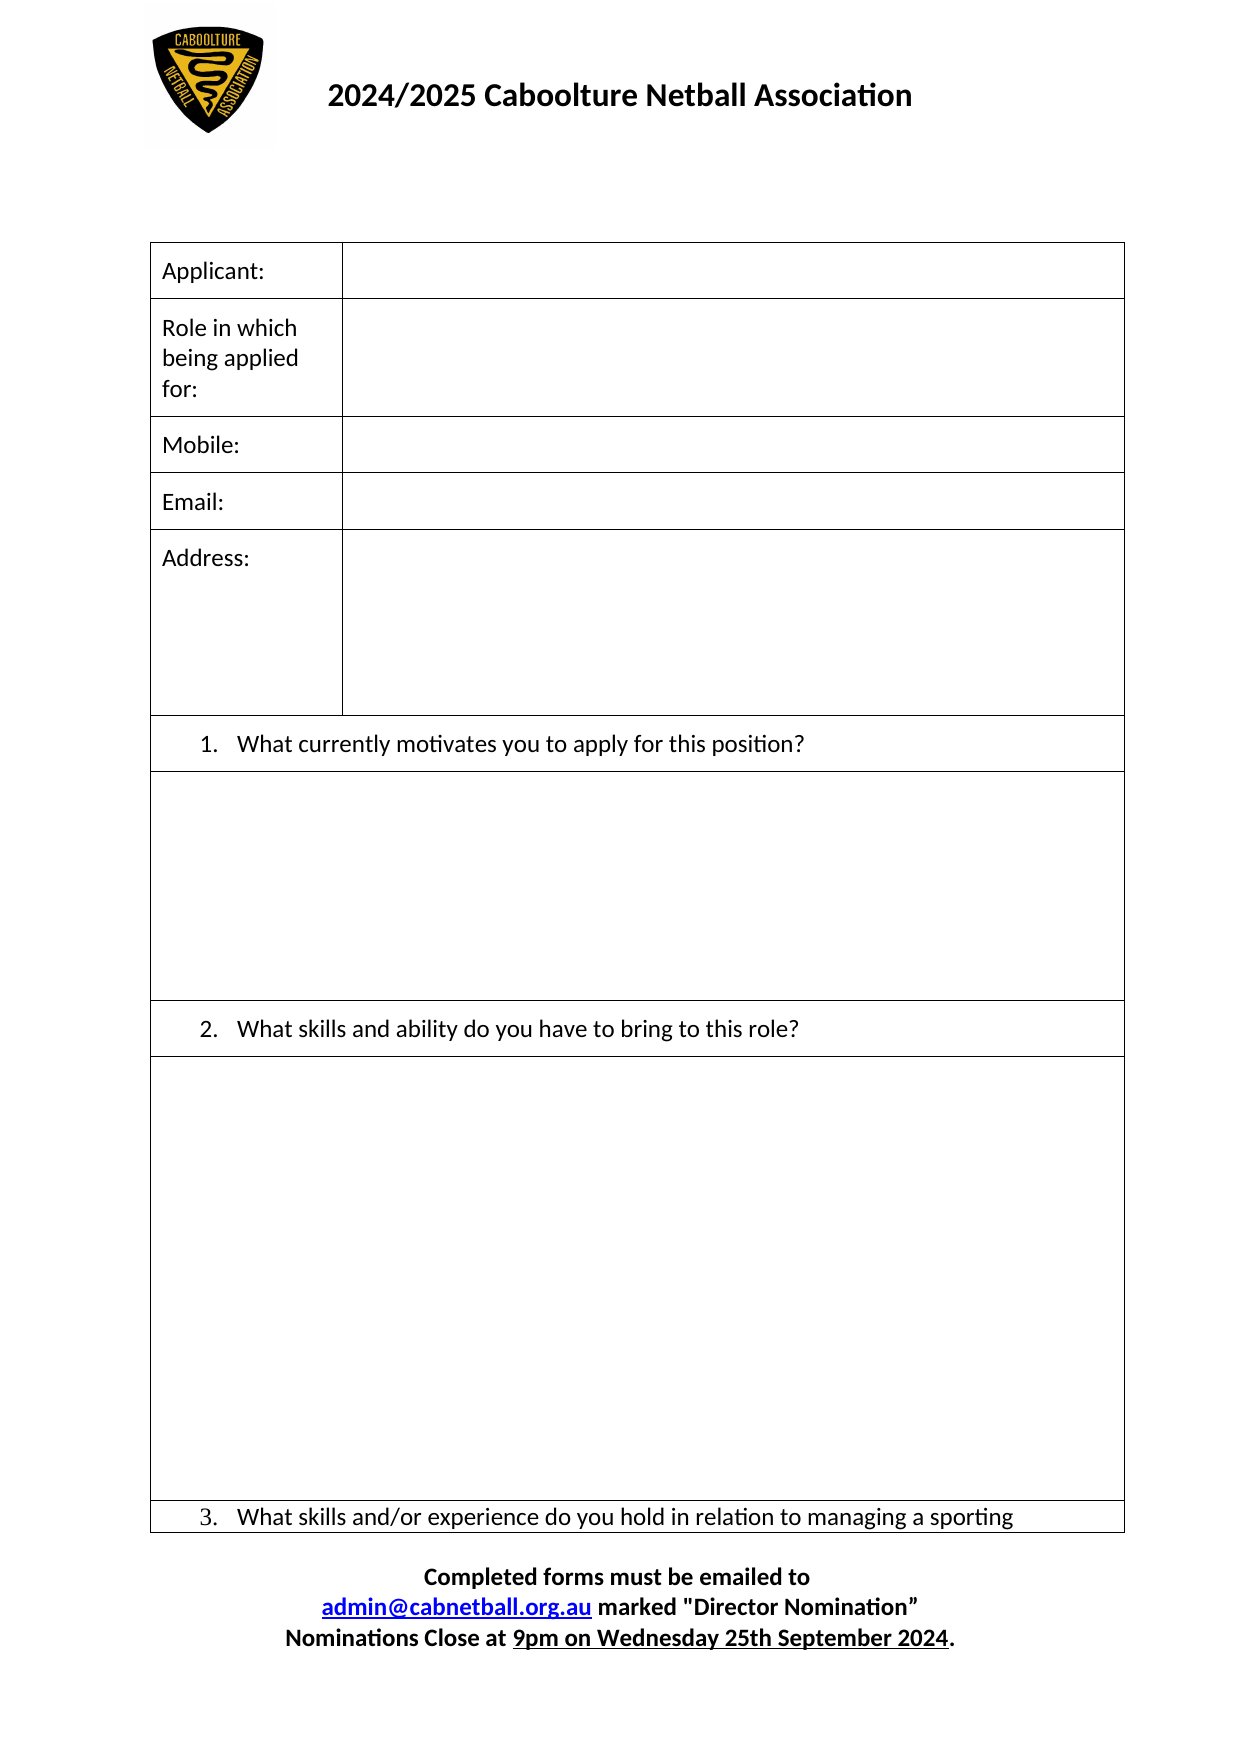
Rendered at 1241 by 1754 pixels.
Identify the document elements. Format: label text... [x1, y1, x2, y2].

picture [143, 4, 277, 150]
table_header [343, 243, 1124, 298]
table_cell Role in which being applied for: [151, 299, 342, 416]
table_cell [343, 530, 1124, 714]
table_cell What currently motivates you to apply for this position? [151, 716, 1124, 771]
table_header Applicant: [151, 243, 342, 298]
table_cell Email: [151, 473, 342, 529]
table_cell [343, 473, 1124, 529]
table_cell [151, 772, 1124, 1000]
table_cell What skills and ability do you have to bring to this role? [151, 1001, 1124, 1056]
table_cell [343, 299, 1124, 416]
table_cell Address: [151, 530, 342, 714]
table_cell Mobile: [151, 417, 342, 472]
table_cell What skills and/or experience do you hold in relation to managing a sporting organisation? [151, 1501, 1124, 1532]
table_cell [151, 1057, 1124, 1500]
table_cell [343, 417, 1124, 472]
